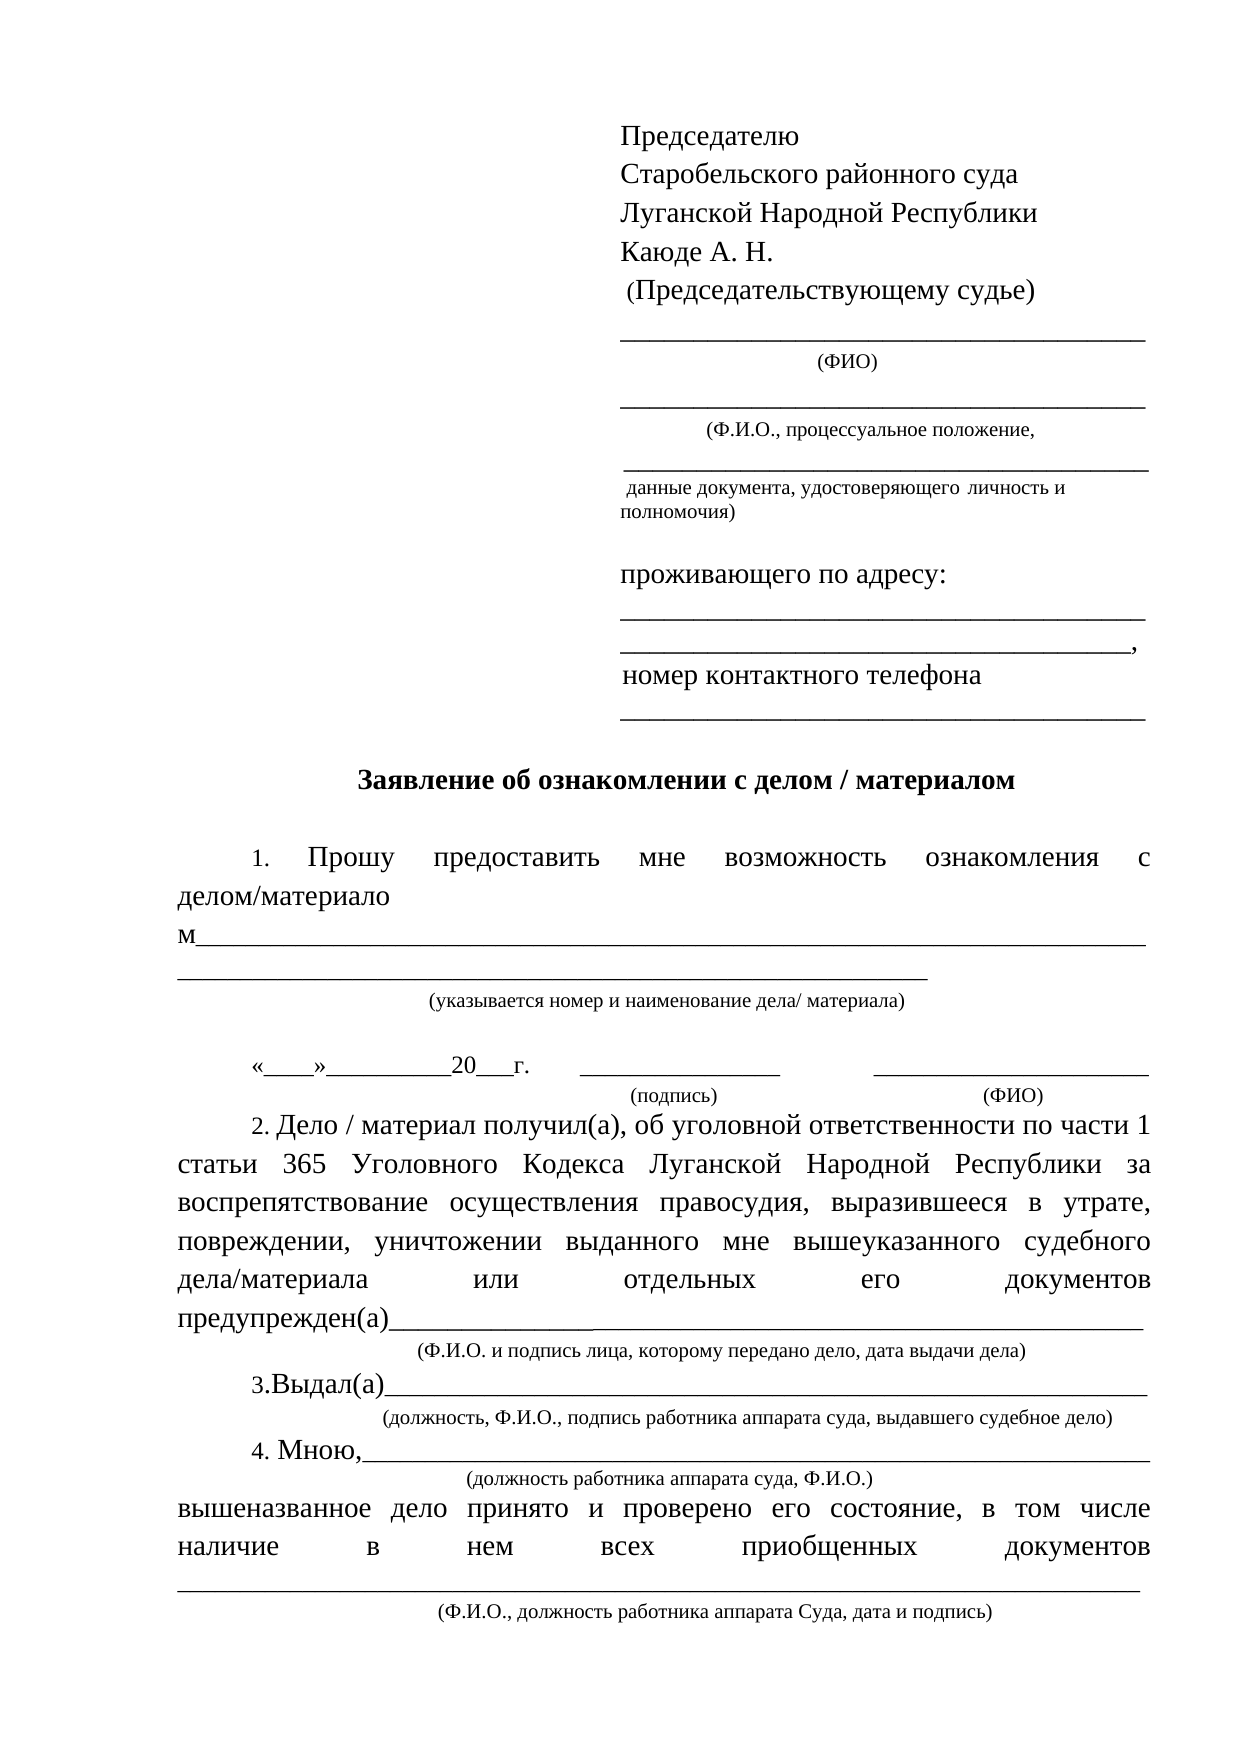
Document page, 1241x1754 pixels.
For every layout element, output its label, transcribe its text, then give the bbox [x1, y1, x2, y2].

text (должность работника аппарата суда, Ф.И.О.) [177, 1466, 1152, 1490]
text 4. Мною,_______________________________________________________________ [177, 1432, 1152, 1466]
text ____________________________________ [620, 311, 1152, 344]
text (Ф.И.О., процессуальное положение, [620, 417, 1152, 441]
text Председателю [620, 118, 1152, 152]
text 3.Выдал(а)_____________________________________________________________ [177, 1366, 1152, 1399]
text (Ф.И.О. и подпись лица, которому передано дело, дата выдачи дела) [177, 1338, 1152, 1362]
text (ФИО) [620, 349, 1152, 373]
text (указывается номер и наименование дела/ материала) [177, 987, 1152, 1012]
text Заявление об ознакомлении с делом / материалом [177, 762, 1152, 796]
text ___________________________________, [620, 623, 1152, 657]
text ____________________________________ [620, 441, 1152, 474]
text проживающего по адресу: [620, 556, 1152, 590]
text ____________________________________ [620, 378, 1152, 412]
text вышеназванное дело принято и проверено его состояние, в том числе наличие в нем всех приобщенных документов _____________________________________________________________________________ [177, 1490, 1152, 1595]
text «____»__________20___г. ________________ ______________________ [177, 1050, 1152, 1079]
text номер контактного телефона [177, 657, 1152, 690]
text данные документа, удостоверяющего личность и полномочия) [620, 474, 1152, 523]
text 2. Дело / материал получил(а), об уголовной ответственности по части 1 статьи 365 Уголовного Кодекса Луганской Народной Республики за воспрепятствование осуществления правосудия, выразившееся в утрате, повреждении, уничтожении выданного мне вышеуказанного судебного дела/материала или отдельных его документов предупрежден(а)__________________________________________________________ [177, 1107, 1152, 1333]
text Луганской Народной Республики [620, 195, 1152, 229]
text ____________________________________ [620, 590, 1152, 623]
text Старобельского районного суда [620, 157, 1152, 190]
text ____________________________________ [620, 690, 1152, 724]
text (должность, Ф.И.О., подпись работника аппарата суда, выдавшего судебное дело) [177, 1404, 1152, 1429]
text Каюде А. Н. [620, 234, 1152, 267]
text 1. Прошу предоставить мне возможность ознакомления с делом/материалом________________________________________________________________________________________________________________________________________ [177, 839, 1152, 983]
text (Председательствующему судье) [620, 272, 1152, 306]
text (Ф.И.О., должность работника аппарата Суда, дата и подпись) [177, 1599, 1152, 1623]
text (подпись) (ФИО) [177, 1083, 1152, 1107]
